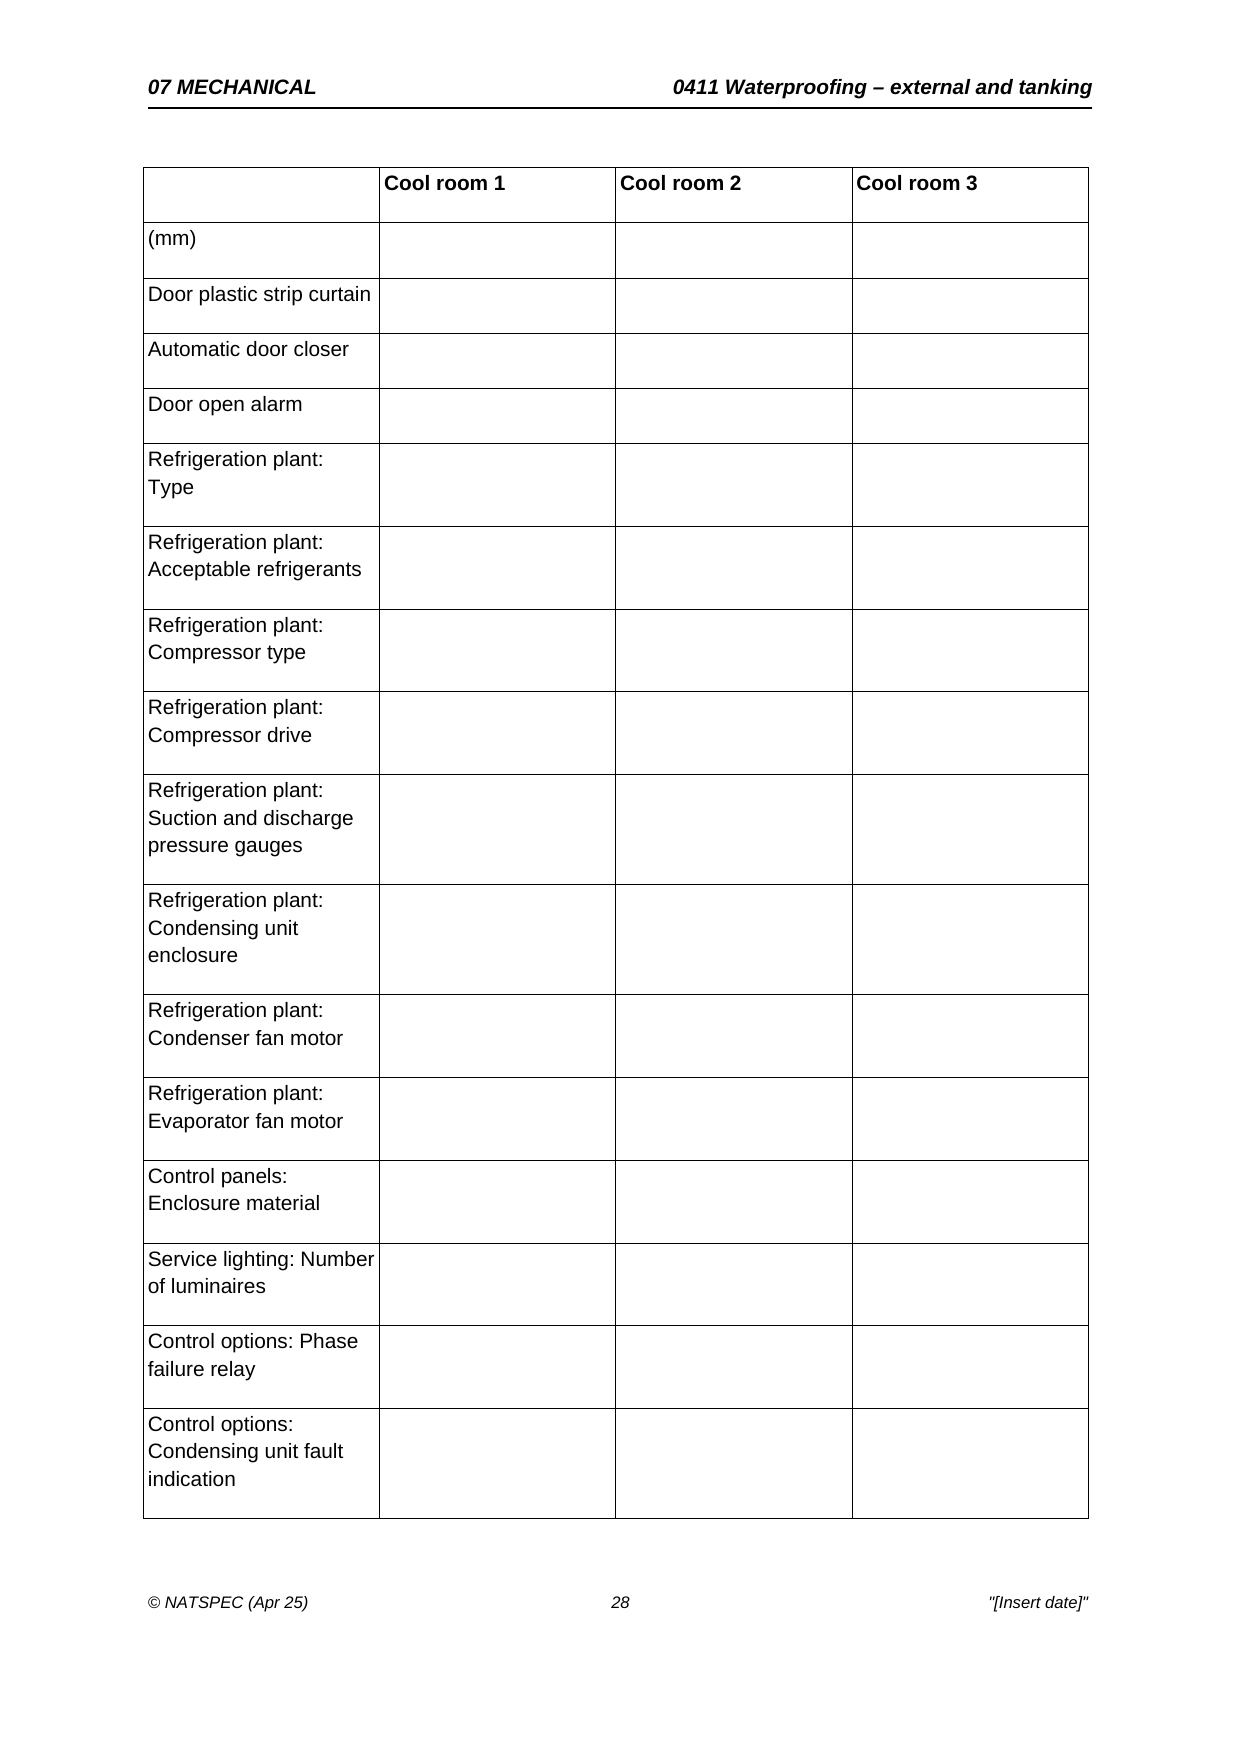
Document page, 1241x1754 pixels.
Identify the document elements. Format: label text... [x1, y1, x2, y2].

table_cell [380, 885, 615, 994]
table_cell Automatic door closer [144, 334, 379, 388]
table_cell Refrigeration plant: Type [144, 444, 379, 526]
table_cell [616, 444, 852, 526]
table_cell [853, 1409, 1088, 1518]
table_cell Control options: Condensing unit fault indication [144, 1409, 379, 1518]
table_cell Refrigeration plant: Suction and discharge pressure gauges [144, 775, 379, 884]
table_cell [853, 1244, 1088, 1325]
table_header [144, 168, 379, 222]
table_cell Refrigeration plant: Compressor type [144, 610, 379, 691]
table_cell [616, 1161, 852, 1242]
table_cell Service lighting: Number of luminaires [144, 1244, 379, 1325]
table_cell [853, 389, 1088, 443]
table_cell [853, 692, 1088, 774]
table_cell Refrigeration plant: Compressor drive [144, 692, 379, 774]
table_cell [380, 775, 615, 884]
table_cell [853, 610, 1088, 691]
table_cell [380, 1161, 615, 1242]
table_cell [380, 1409, 615, 1518]
table_cell [853, 995, 1088, 1077]
table_cell [380, 389, 615, 443]
table_cell [853, 1326, 1088, 1408]
table_cell [616, 995, 852, 1077]
table_cell [380, 223, 615, 277]
table_cell [853, 279, 1088, 333]
table_cell [853, 1161, 1088, 1242]
table_cell [616, 885, 852, 994]
table_cell [616, 334, 852, 388]
table_cell [380, 527, 615, 608]
table_cell [853, 885, 1088, 994]
table_cell [853, 527, 1088, 608]
table_header Cool room 2 [616, 168, 852, 222]
table_cell [853, 1078, 1088, 1160]
table_cell [380, 1244, 615, 1325]
table_cell [616, 775, 852, 884]
table_cell [616, 1409, 852, 1518]
table_cell [616, 1244, 852, 1325]
table_cell [853, 334, 1088, 388]
table_cell [380, 692, 615, 774]
table_header Cool room 3 [853, 168, 1088, 222]
table_cell [616, 223, 852, 277]
table_cell [616, 692, 852, 774]
table_cell [380, 279, 615, 333]
table_cell [380, 1326, 615, 1408]
table_cell [616, 279, 852, 333]
table_cell Refrigeration plant: Acceptable refrigerants [144, 527, 379, 608]
table_cell [853, 775, 1088, 884]
table_cell Door open alarm [144, 389, 379, 443]
table_cell [380, 995, 615, 1077]
table_cell Refrigeration plant: Evaporator fan motor [144, 1078, 379, 1160]
table_cell [616, 389, 852, 443]
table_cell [144, 223, 379, 277]
table_cell Refrigeration plant: Condenser fan motor [144, 995, 379, 1077]
table_cell Door plastic strip curtain [144, 279, 379, 333]
table_cell [380, 334, 615, 388]
table_cell Refrigeration plant: Condensing unit enclosure [144, 885, 379, 994]
table_cell [853, 444, 1088, 526]
table_cell [380, 610, 615, 691]
table_cell [853, 223, 1088, 277]
table_cell [616, 527, 852, 608]
table_cell [616, 610, 852, 691]
table_cell Control panels: Enclosure material [144, 1161, 379, 1242]
table_cell [616, 1078, 852, 1160]
table_header Cool room 1 [380, 168, 615, 222]
table_cell [616, 1326, 852, 1408]
table_cell [380, 1078, 615, 1160]
table_cell [380, 444, 615, 526]
table_cell Control options: Phase failure relay [144, 1326, 379, 1408]
